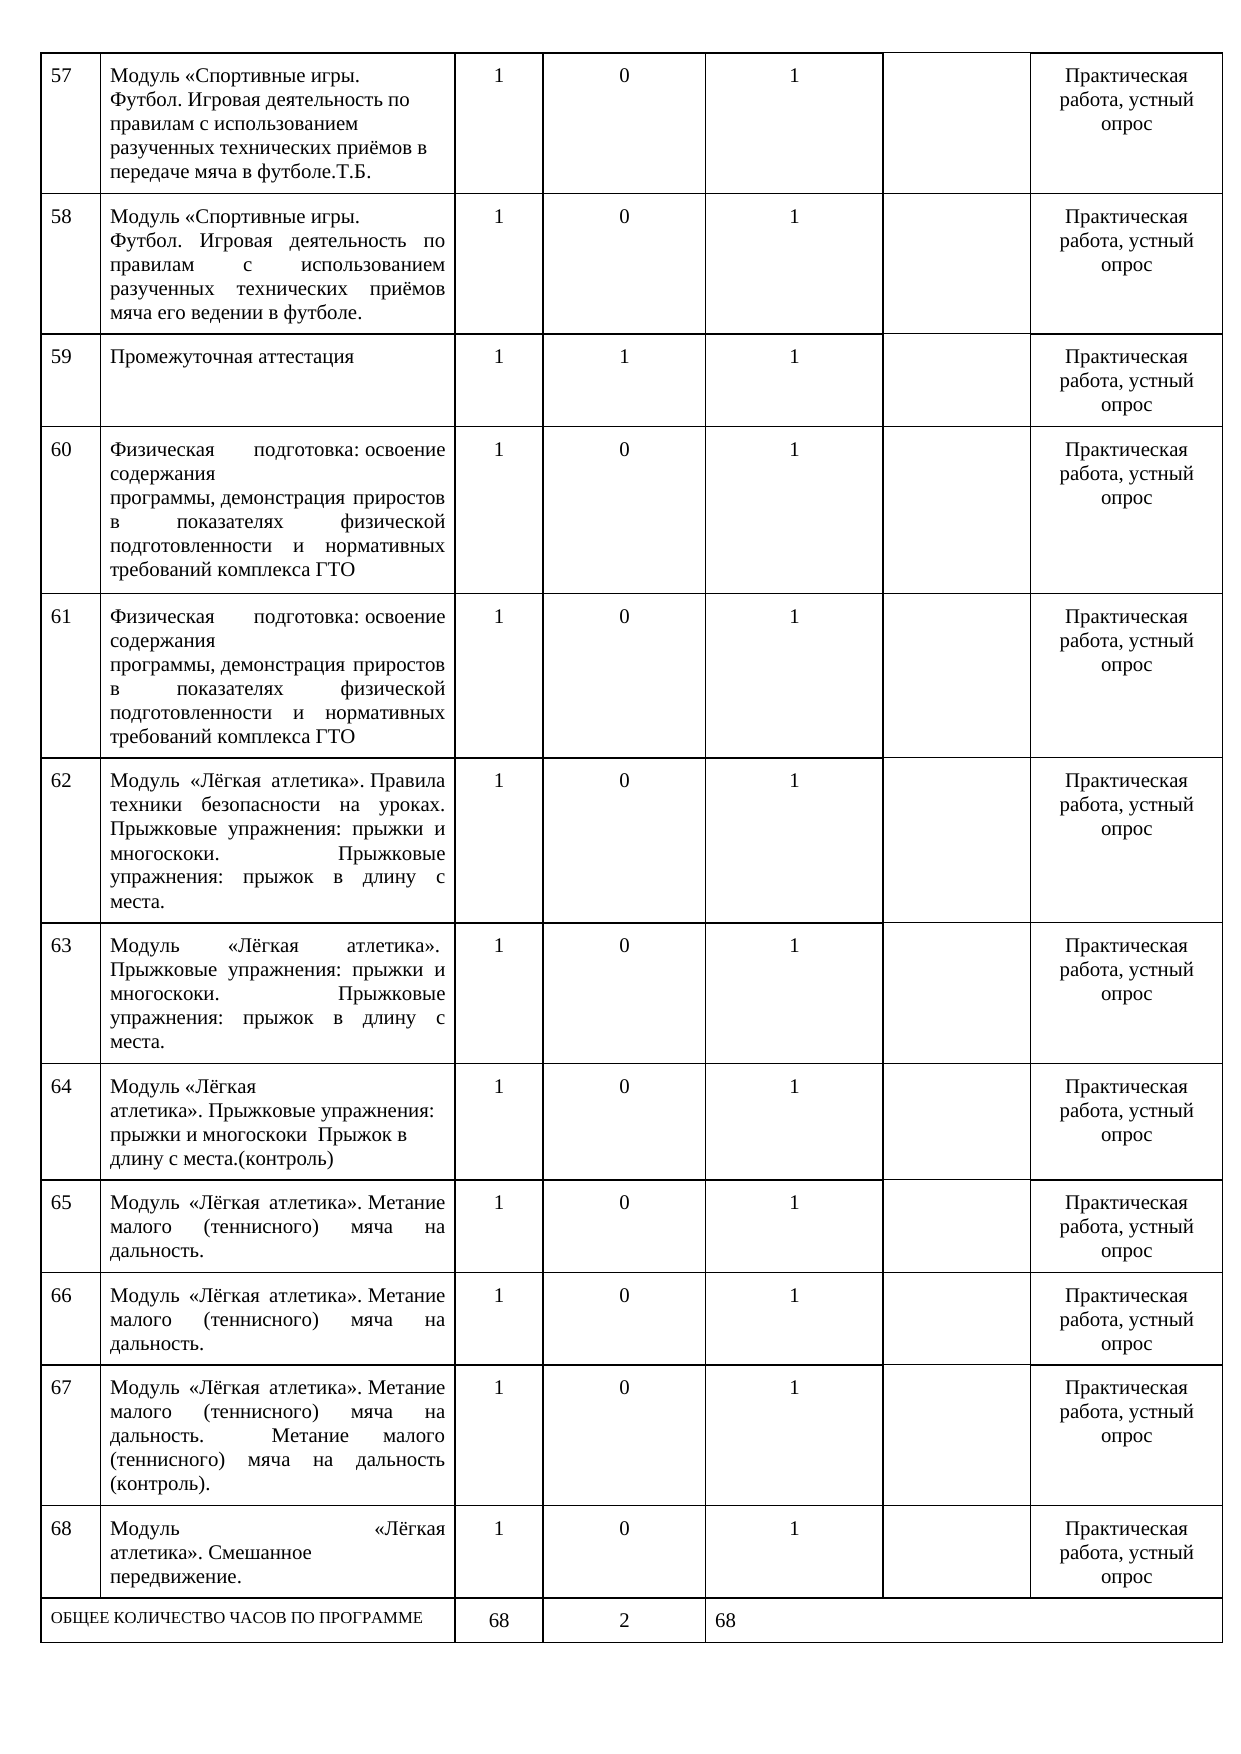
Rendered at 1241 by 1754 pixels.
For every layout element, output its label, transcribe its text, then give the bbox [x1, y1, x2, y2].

table_cell 66 [42, 1273, 100, 1364]
table_cell 1 [456, 335, 542, 426]
table_cell Модуль «Лёгкая атлетика». Прыжковые упражнения: прыжки и многоскоки Прыжок в длину с места.(контроль) [101, 1064, 454, 1179]
table_cell [884, 334, 1030, 426]
table_cell Практическая работа, устный опрос [1031, 1366, 1222, 1505]
table_cell 0 [544, 1506, 705, 1597]
table_cell ОБЩЕЕ КОЛИЧЕСТВО ЧАСОВ ПО ПРОГРАММЕ [42, 1599, 454, 1642]
table_cell Физическая подготовка: освоение содержания программы, демонстрация приростов в показателях физической подготовленности и нормативных требований комплекса ГТО [101, 594, 454, 757]
table_cell Практическая работа, устный опрос [1031, 427, 1222, 593]
table_cell Физическая подготовка: освоение содержания программы, демонстрация приростов в показателях физической подготовленности и нормативных требований комплекса ГТО [101, 427, 454, 593]
table_cell Модуль «Лёгкая атлетика». Метание малого (теннисного) мяча на дальность. [101, 1273, 454, 1364]
table_cell Модуль «Лёгкая атлетика». Смешанное передвижение. [101, 1506, 454, 1597]
table_cell 1 [456, 1366, 542, 1505]
table_cell [884, 194, 1030, 333]
table_cell 1 [706, 1181, 882, 1272]
table_cell 1 [706, 759, 882, 922]
table_cell Практическая работа, устный опрос [1031, 1273, 1222, 1364]
table_cell 1 [706, 54, 882, 193]
table_cell 1 [456, 924, 542, 1063]
table_cell 0 [544, 1273, 705, 1364]
table_cell Практическая работа, устный опрос [1031, 923, 1222, 1063]
table_cell 63 [42, 924, 100, 1063]
table_cell 0 [544, 427, 705, 593]
table_cell [884, 594, 1030, 757]
table_cell 57 [42, 54, 100, 193]
table_cell 0 [544, 759, 705, 922]
table_cell 0 [544, 1366, 705, 1505]
table_cell 1 [544, 335, 705, 426]
table_cell 1 [706, 1506, 882, 1597]
table_cell 62 [42, 759, 100, 922]
table_cell Практическая работа, устный опрос [1031, 594, 1222, 757]
table_cell 1 [706, 1273, 882, 1364]
table_cell [884, 427, 1030, 593]
table_cell 1 [706, 1366, 882, 1505]
table_cell 59 [42, 335, 100, 426]
table_cell [884, 53, 1030, 193]
table_cell 58 [42, 194, 100, 333]
table_cell 0 [544, 194, 705, 333]
table_cell 67 [42, 1366, 100, 1505]
table_cell Практическая работа, устный опрос [1031, 1506, 1222, 1597]
table_cell 1 [706, 594, 882, 757]
table_cell 1 [456, 759, 542, 922]
table_cell 0 [544, 1064, 705, 1179]
table_cell 68 [456, 1599, 542, 1642]
table_cell 64 [42, 1064, 100, 1179]
table_cell [884, 1365, 1030, 1505]
table_cell 1 [706, 335, 882, 426]
table_cell Практическая работа, устный опрос [1031, 1181, 1222, 1272]
table_cell Модуль «Лёгкая атлетика». Прыжковые упражнения: прыжки и многоскоки. Прыжковые упражнения: прыжок в длину с места. [101, 924, 454, 1063]
table_cell 61 [42, 594, 100, 757]
table_cell Практическая работа, устный опрос [1031, 1064, 1222, 1179]
table_cell [884, 1273, 1030, 1364]
table_cell 68 [42, 1506, 100, 1597]
table_cell [884, 1064, 1030, 1179]
table_cell [884, 1180, 1030, 1272]
table_cell Модуль «Лёгкая атлетика». Метание малого (теннисного) мяча на дальность. Метание малого (теннисного) мяча на дальность (контроль). [101, 1366, 454, 1505]
table_cell Практическая работа, устный опрос [1031, 758, 1222, 922]
table_cell Практическая работа, устный опрос [1031, 335, 1222, 426]
table_cell 65 [42, 1181, 100, 1272]
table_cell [1031, 54, 1222, 193]
table_cell 0 [544, 54, 705, 193]
table_cell Модуль «Спортивные игры. Футбол. Игровая деятельность по правилам с использованием разученных технических приёмов в передаче мяча в футболе.Т.Б. [101, 54, 454, 193]
table_cell 1 [706, 427, 882, 593]
table_cell 1 [456, 54, 542, 193]
table_cell [884, 923, 1030, 1063]
table_cell 60 [42, 427, 100, 593]
table_cell Модуль «Спортивные игры. Футбол. Игровая деятельность по правилам с использованием разученных технических приёмов мяча его ведении в футболе. [101, 194, 454, 333]
table_cell [884, 758, 1030, 922]
table_cell 1 [456, 1181, 542, 1272]
table_cell 1 [456, 1064, 542, 1179]
table_cell 1 [706, 194, 882, 333]
table_cell 0 [544, 1181, 705, 1272]
table_cell Практическая работа, устный опрос [1031, 194, 1222, 333]
table_cell 1 [706, 1064, 882, 1179]
table_cell 1 [456, 427, 542, 593]
table_cell 1 [456, 1273, 542, 1364]
table_cell Промежуточная аттестация [101, 335, 454, 426]
table_cell 0 [544, 924, 705, 1063]
table_cell 1 [456, 1506, 542, 1597]
table_cell 1 [456, 194, 542, 333]
table_cell Модуль «Лёгкая атлетика». Метание малого (теннисного) мяча на дальность. [101, 1181, 454, 1272]
table_cell 1 [706, 924, 882, 1063]
table_cell 68 [706, 1599, 1222, 1642]
table_cell 0 [544, 594, 705, 757]
table_cell 1 [456, 594, 542, 757]
table_cell [884, 1506, 1030, 1597]
table_cell 2 [544, 1599, 705, 1642]
table_cell Модуль «Лёгкая атлетика». Правила техники безопасности на уроках. Прыжковые упражнения: прыжки и многоскоки. Прыжковые упражнения: прыжок в длину с места. [101, 759, 454, 922]
